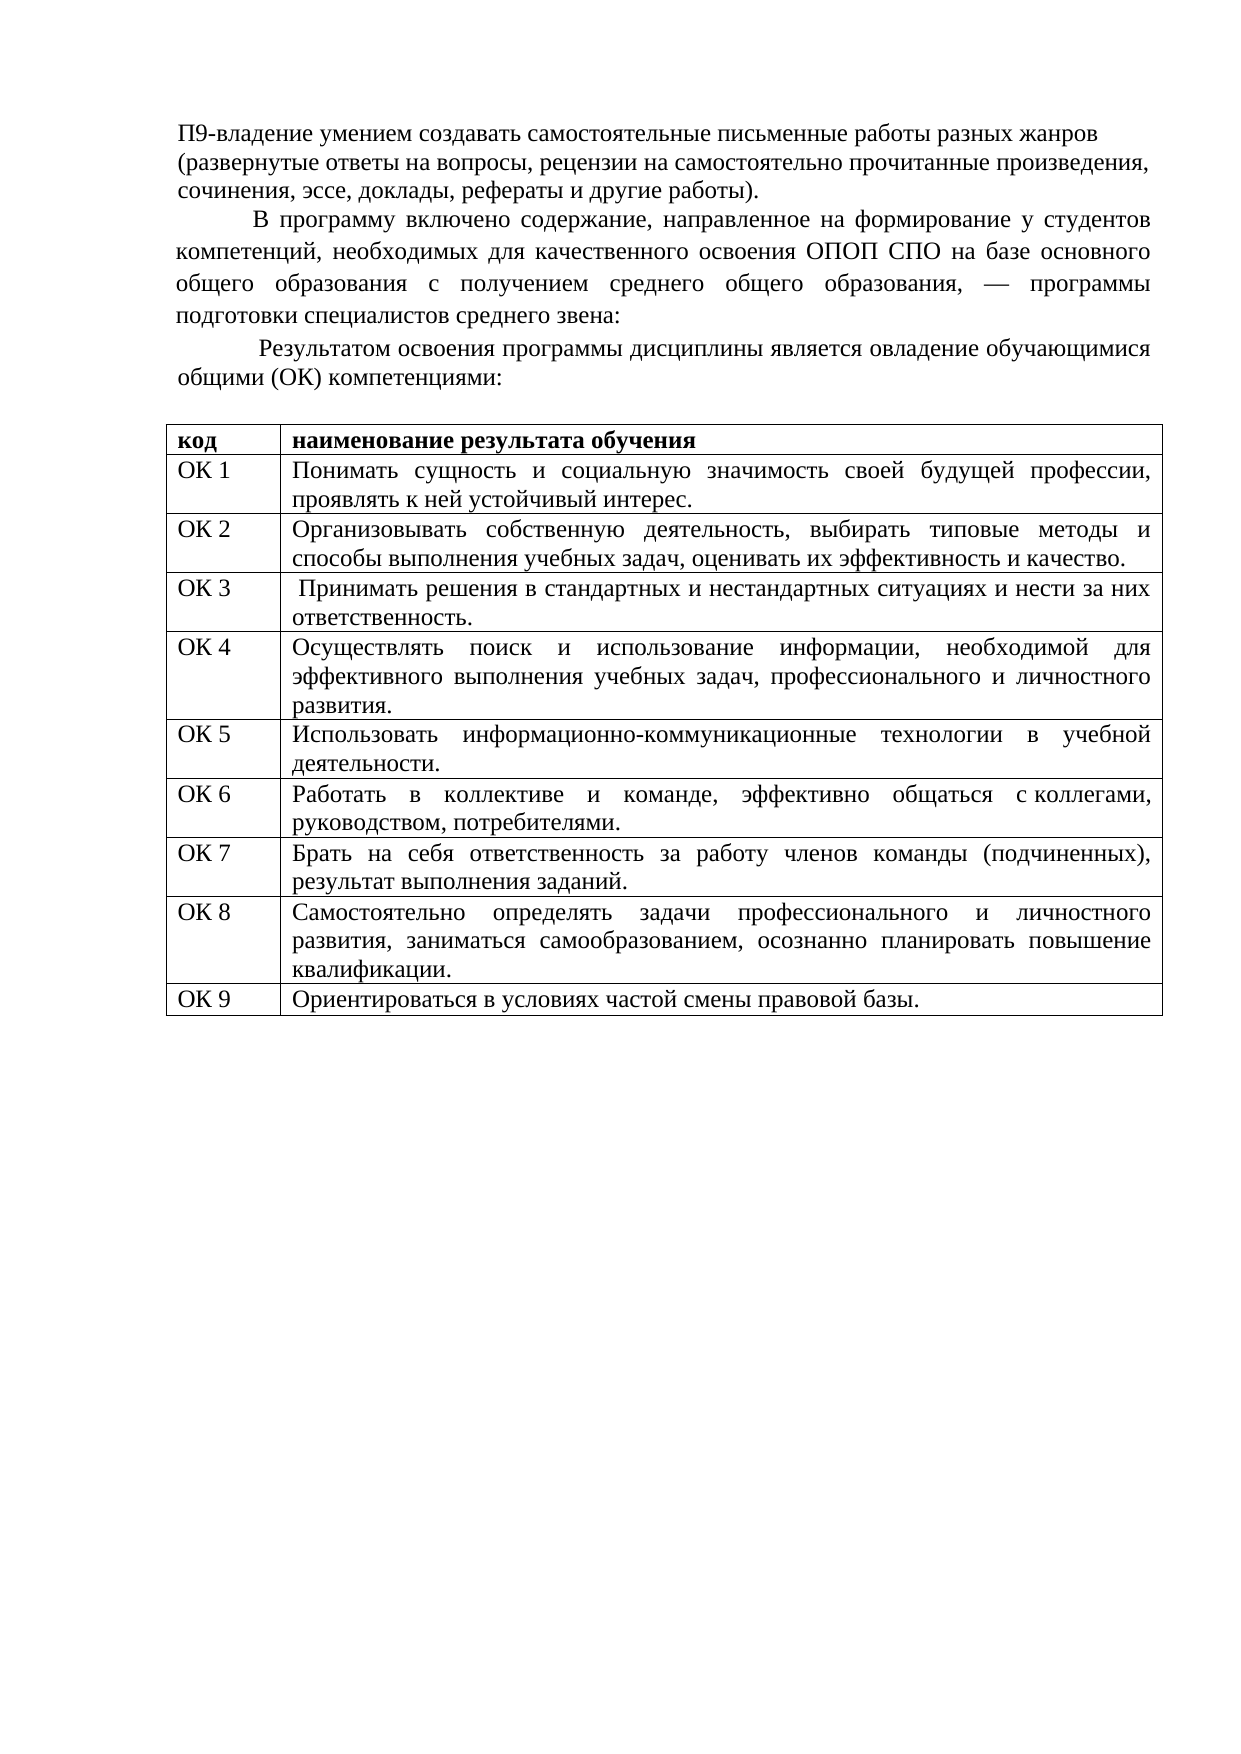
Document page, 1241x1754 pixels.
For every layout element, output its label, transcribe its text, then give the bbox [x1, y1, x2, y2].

table_cell Осуществлять поиск и использование информации, необходимой для эффективного выполнения учебных задач, профессионального и личностного развития. [281, 632, 1162, 718]
table_cell ОК 8 [167, 897, 280, 983]
table_cell Брать на себя ответственность за работу членов команды (подчиненных), результат выполнения заданий. [281, 838, 1162, 896]
text Результатом освоения программы дисциплины является овладение обучающимися общими (ОК) компетенциями: [177, 333, 1152, 391]
table_cell Понимать сущность и социальную значимость своей будущей профессии, проявлять к ней устойчивый интерес. [281, 455, 1162, 513]
table_cell ОК 6 [167, 779, 280, 837]
table_cell Работать в коллективе и команде, эффективно общаться с коллегами, руководством, потребителями. [281, 779, 1162, 837]
table_header наименование результата обучения [281, 425, 1162, 454]
table_cell Самостоятельно определять задачи профессионального и личностного развития, заниматься самообразованием, осознанно планировать повышение квалификации. [281, 897, 1162, 983]
table_cell ОК 2 [167, 514, 280, 572]
table_cell ОК 1 [167, 455, 280, 513]
table_cell ОК 7 [167, 838, 280, 896]
table_header код [167, 425, 280, 454]
table_cell Организовывать собственную деятельность, выбирать типовые методы и способы выполнения учебных задач, оценивать их эффективность и качество. [281, 514, 1162, 572]
text П9-владение умением создавать самостоятельные письменные работы разных жанров (развернутые ответы на вопросы, рецензии на самостоятельно прочитанные произведения, сочинения, эссе, доклады, рефераты и другие работы). [177, 118, 1152, 204]
table_cell Использовать информационно-коммуникационные технологии в учебной деятельности. [281, 720, 1162, 778]
table_cell Принимать решения в стандартных и нестандартных ситуациях и нести за них ответственность. [281, 573, 1162, 631]
table_cell ОК 5 [167, 720, 280, 778]
text В программу включено содержание, направленное на формирование у студентов компетенций, необходимых для качественного освоения ОПОП СПО на базе основного общего образования с получением среднего общего образования, — программы подготовки специалистов среднего звена: [176, 204, 1152, 329]
table_cell ОК 3 [167, 573, 280, 631]
table_cell Ориентироваться в условиях частой смены правовой базы. [281, 984, 1162, 1015]
table_cell ОК 4 [167, 632, 280, 718]
table_cell ОК 9 [167, 984, 280, 1015]
